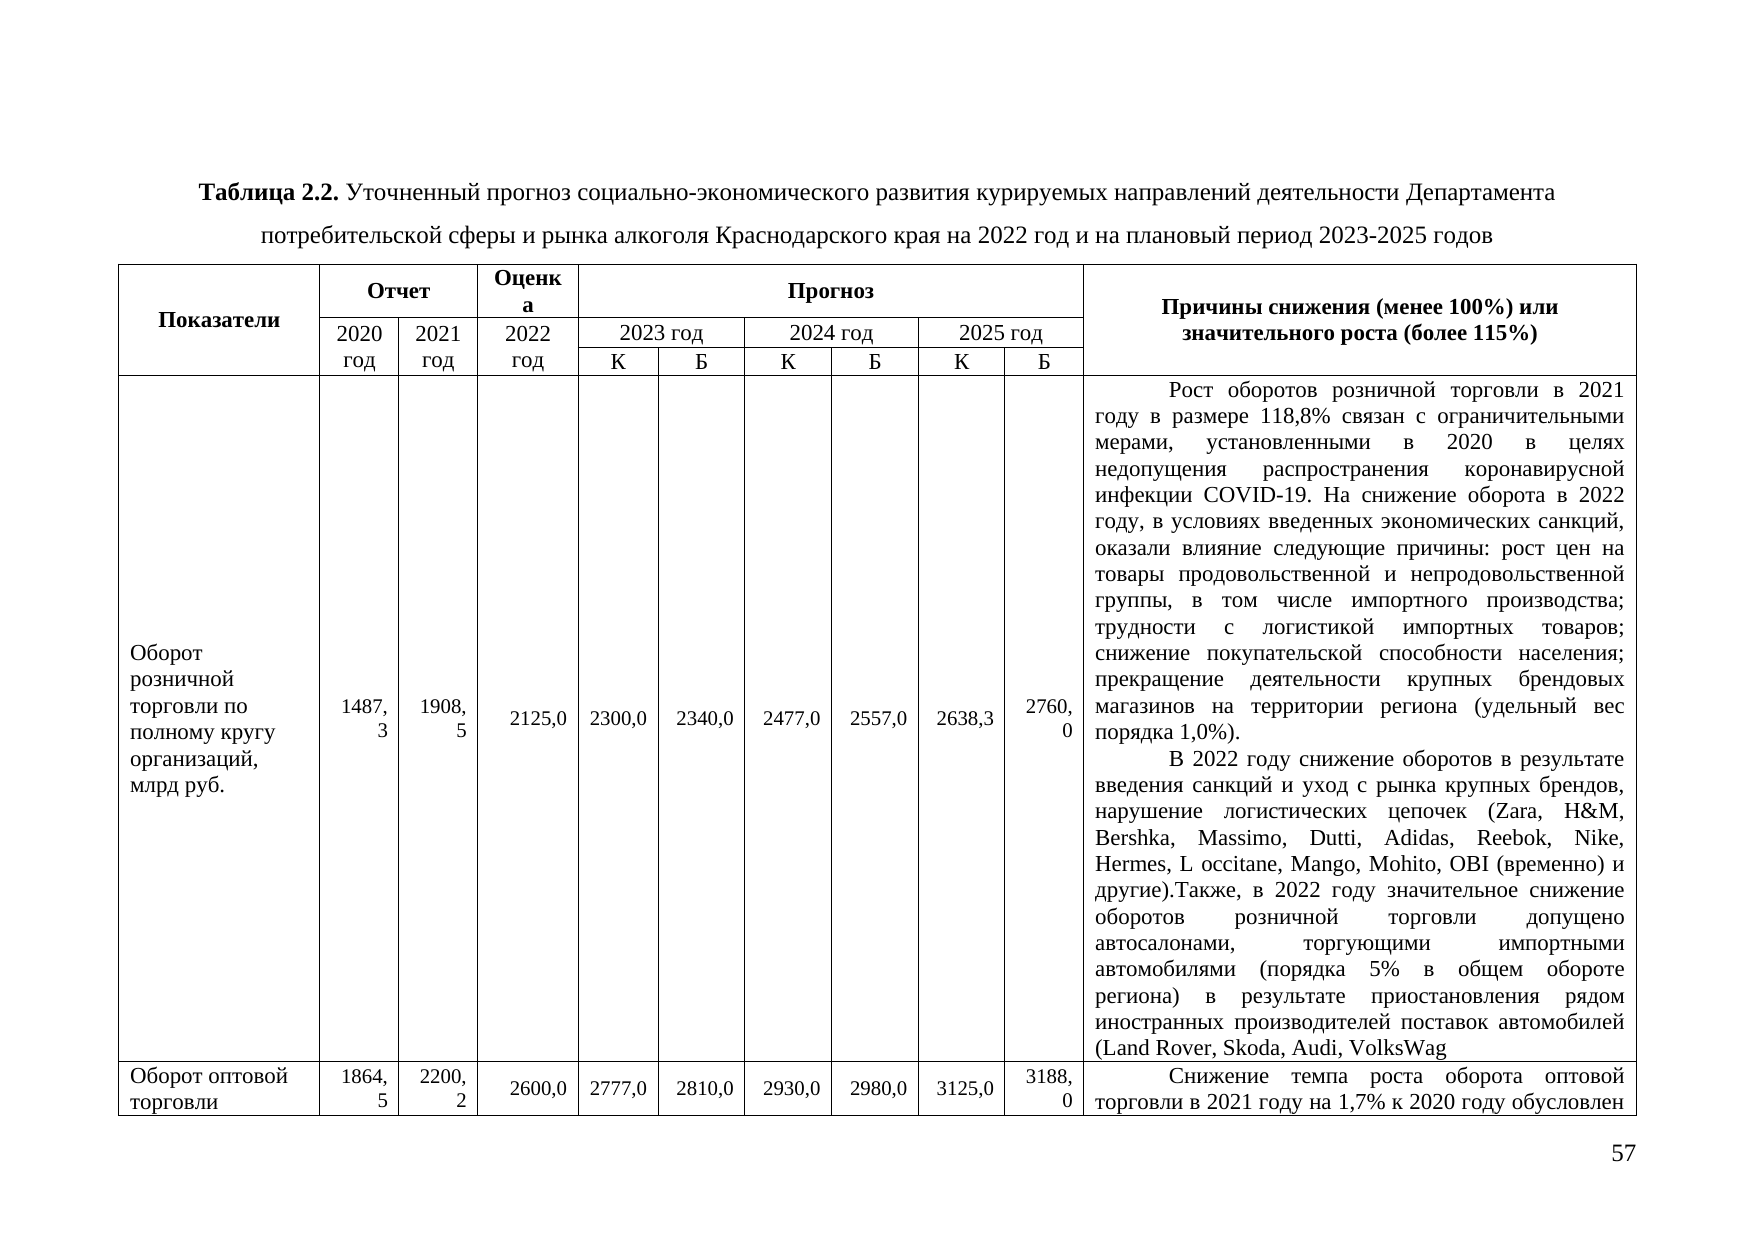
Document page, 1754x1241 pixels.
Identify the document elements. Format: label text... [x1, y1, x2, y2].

table_cell 2777,0 [579, 1062, 658, 1114]
table_cell Б [659, 348, 744, 374]
table_cell 2760,0 [1005, 376, 1083, 1061]
table_cell 2600,0 [478, 1062, 578, 1114]
table_cell 2810,0 [659, 1062, 744, 1114]
table_cell 2025 год [919, 318, 1083, 347]
table_cell 2557,0 [832, 376, 918, 1061]
table_cell 1864,5 [320, 1062, 398, 1114]
table_cell 2340,0 [659, 376, 744, 1061]
table_header Прогноз [579, 265, 1083, 317]
table_cell Оборот розничной торговли по полному кругу организаций, млрд руб. [119, 376, 319, 1061]
table_cell К [919, 348, 1004, 374]
table_cell 2125,0 [478, 376, 578, 1061]
table_cell Б [832, 348, 918, 374]
text Таблица 2.2. Уточненный прогноз социально-экономического развития курируемых направлений деятельности Департамента потребительской сферы и рынка алкоголя Краснодарского края на 2022 год и на плановый период 2023-2025 годов [118, 177, 1636, 249]
table_cell 2023 год [579, 318, 744, 347]
table_header Отчет [320, 265, 477, 317]
table_cell 2300,0 [579, 376, 658, 1061]
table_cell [1084, 1062, 1636, 1114]
table_cell 2024 год [745, 318, 918, 347]
table_header Оценка [478, 265, 578, 317]
table_cell 2021 год [399, 318, 477, 374]
table_cell Рост оборотов розничной торговли в 2021 году в размере 118,8% связан с ограничительными мерами, установленными в 2020 в целях недопущения распространения коронавирусной инфекции COVID-19. На снижение оборота в 2022 году, в условиях введенных экономических санкций, оказали влияние следующие причины: рост цен на товары продовольственной и непродовольственной группы, в том числе импортного производства; трудности с логистикой импортных товаров; снижение покупательской способности населения; прекращение деятельности крупных брендовых магазинов на территории региона (удельный вес порядка 1,0%). В 2022 году снижение оборотов в результате введения санкций и уход с рынка крупных брендов, нарушение логистических цепочек (Zara, H&M, Bershka, Massimo, Dutti, Adidas, Reebok, Nike, Hermes, L occitane, Mango, Mohito, OBI (временно) и другие).Также, в 2022 году значительное снижение оборотов розничной торговли допущено автосалонами, торгующими импортными автомобилями (порядка 5% в общем обороте региона) в результате приостановления рядом иностранных производителей поставок автомобилей (Land Rover, Skoda, Audi, VolksWag [1084, 376, 1636, 1061]
table_cell 2638,3 [919, 376, 1004, 1061]
table_cell 1908,5 [399, 376, 477, 1061]
table_cell К [579, 348, 658, 374]
table_cell 1487,3 [320, 376, 398, 1061]
table_cell Б [1005, 348, 1083, 374]
table_cell 2022 год [478, 318, 578, 374]
table_cell 2020 год [320, 318, 398, 374]
table_cell 2477,0 [745, 376, 831, 1061]
table_cell 3125,0 [919, 1062, 1004, 1114]
table_cell 2200,2 [399, 1062, 477, 1114]
table_cell 2980,0 [832, 1062, 918, 1114]
table_cell 3188,0 [1005, 1062, 1083, 1114]
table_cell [119, 1062, 319, 1114]
table_header Показатели [119, 265, 319, 374]
table_header Причины снижения (менее 100%) или значительного роста (более 115%) [1084, 265, 1636, 374]
table_cell 2930,0 [745, 1062, 831, 1114]
table_cell К [745, 348, 831, 374]
